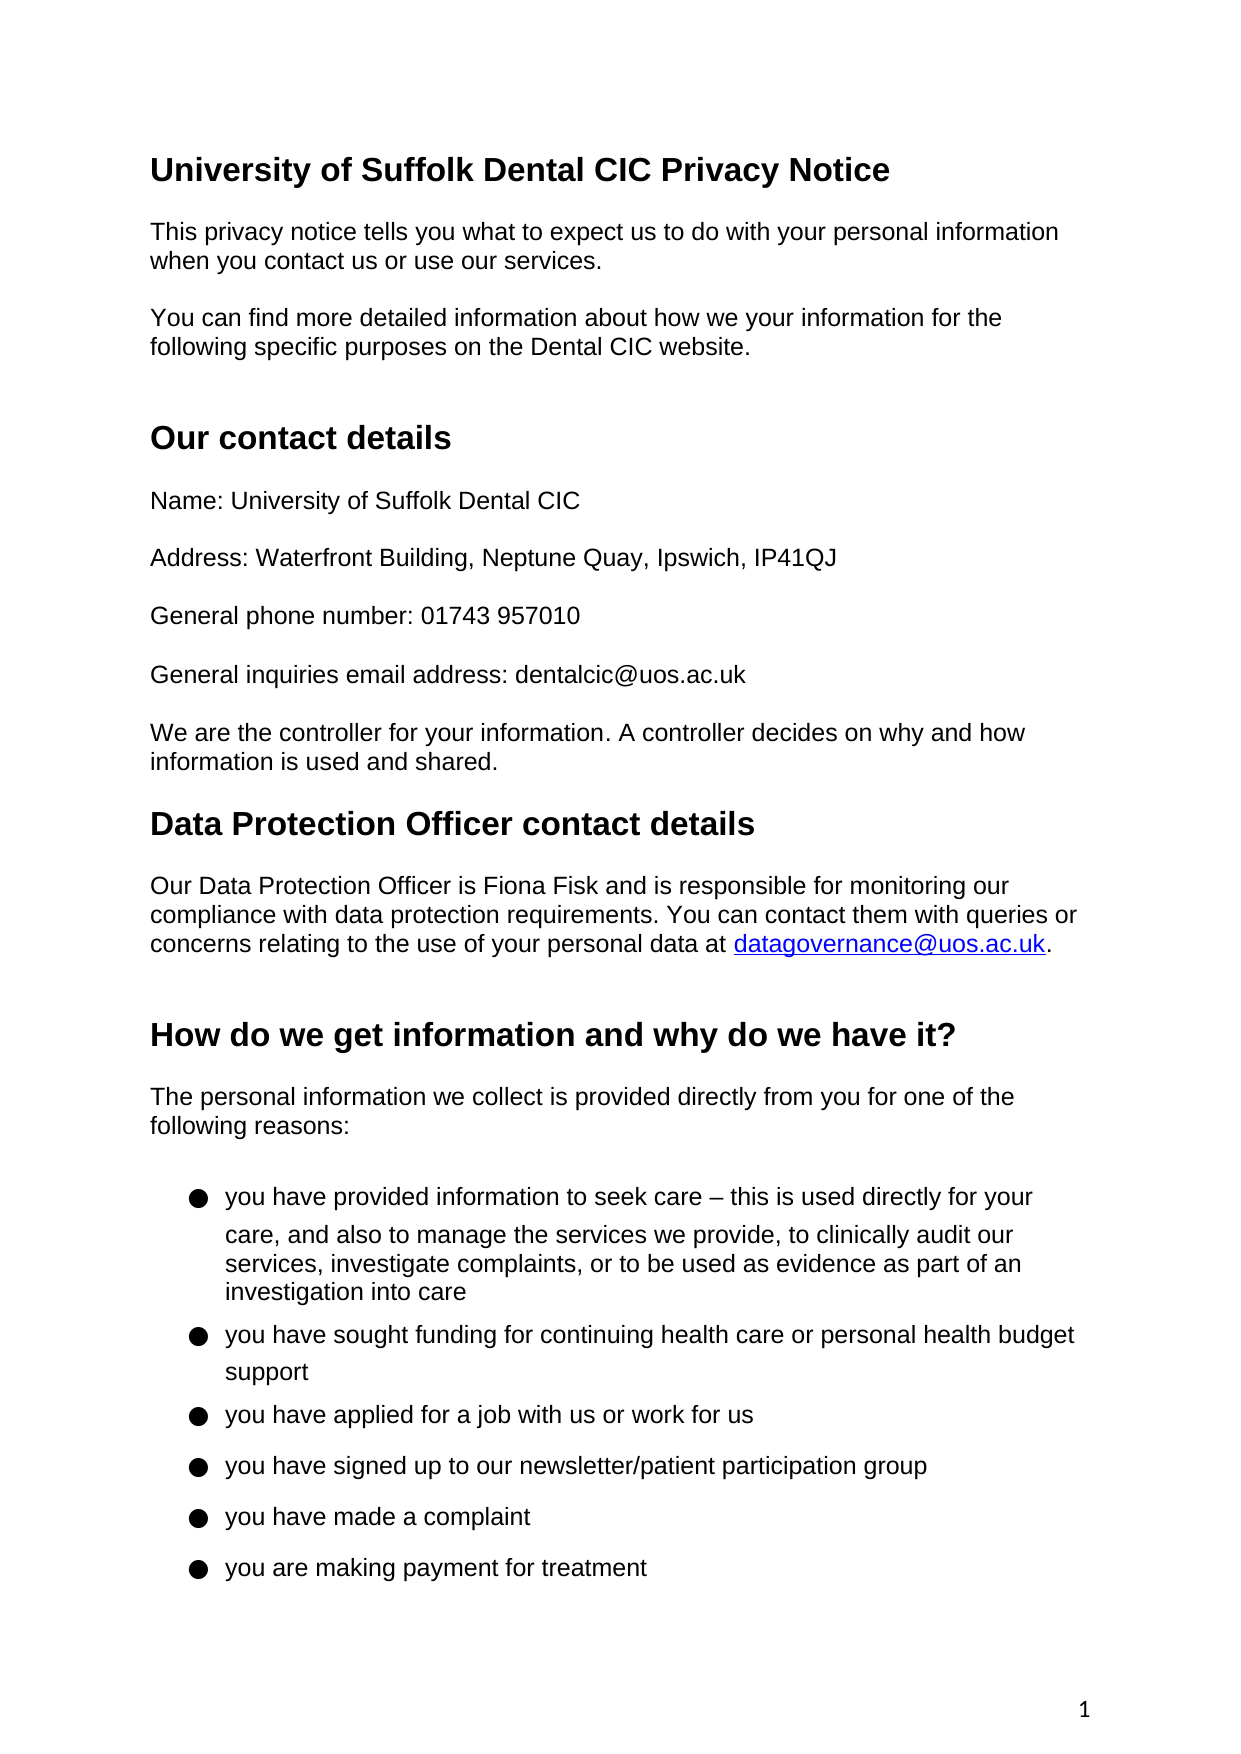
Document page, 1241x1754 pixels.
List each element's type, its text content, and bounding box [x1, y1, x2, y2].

text You can find more detailed information about how we your information for the following specific purposes on the Dental CIC website. [150, 303, 1090, 361]
subtitle Our contact details [150, 418, 1090, 457]
list you have sought funding for continuing health care or personal health budget support [187, 1306, 1090, 1386]
text Our Data Protection Officer is Fiona Fisk and is responsible for monitoring our compliance with data protection requirements. You can contact them with queries or concerns relating to the use of your personal data at datagovernance@uos.ac.uk. [150, 871, 1090, 958]
list you have provided information to seek care – this is used directly for your care, and also to manage the services we provide, to clinically audit our services, investigate complaints, or to be used as evidence as part of an investigation into care [187, 1168, 1090, 1306]
text This privacy notice tells you what to expect us to do with your personal information when you contact us or use our services. [150, 217, 1090, 275]
list you have signed up to our newsletter/patient participation group [187, 1437, 1090, 1488]
text Address: Waterfront Building, Neptune Quay, Ipswich, IP41QJ [150, 543, 1090, 572]
subtitle University of Suffolk Dental CIC Privacy Notice [150, 150, 1090, 188]
text General inquiries email address: dentalcic@uos.ac.uk [150, 660, 1090, 689]
subtitle Data Protection Officer contact details [150, 804, 1090, 843]
list you have made a complaint [187, 1488, 1090, 1540]
list you are making payment for treatment [187, 1540, 1090, 1591]
text General phone number: 01743 957010 [150, 601, 1090, 629]
list you have applied for a job with us or work for us [187, 1386, 1090, 1437]
text We are the controller for your information. A controller decides on why and how information is used and shared. [150, 718, 1090, 775]
text Name: University of Suffolk Dental CIC [150, 486, 1090, 514]
subtitle How do we get information and why do we have it? [150, 1015, 1090, 1053]
text The personal information we collect is provided directly from you for one of the following reasons: [150, 1082, 1090, 1140]
